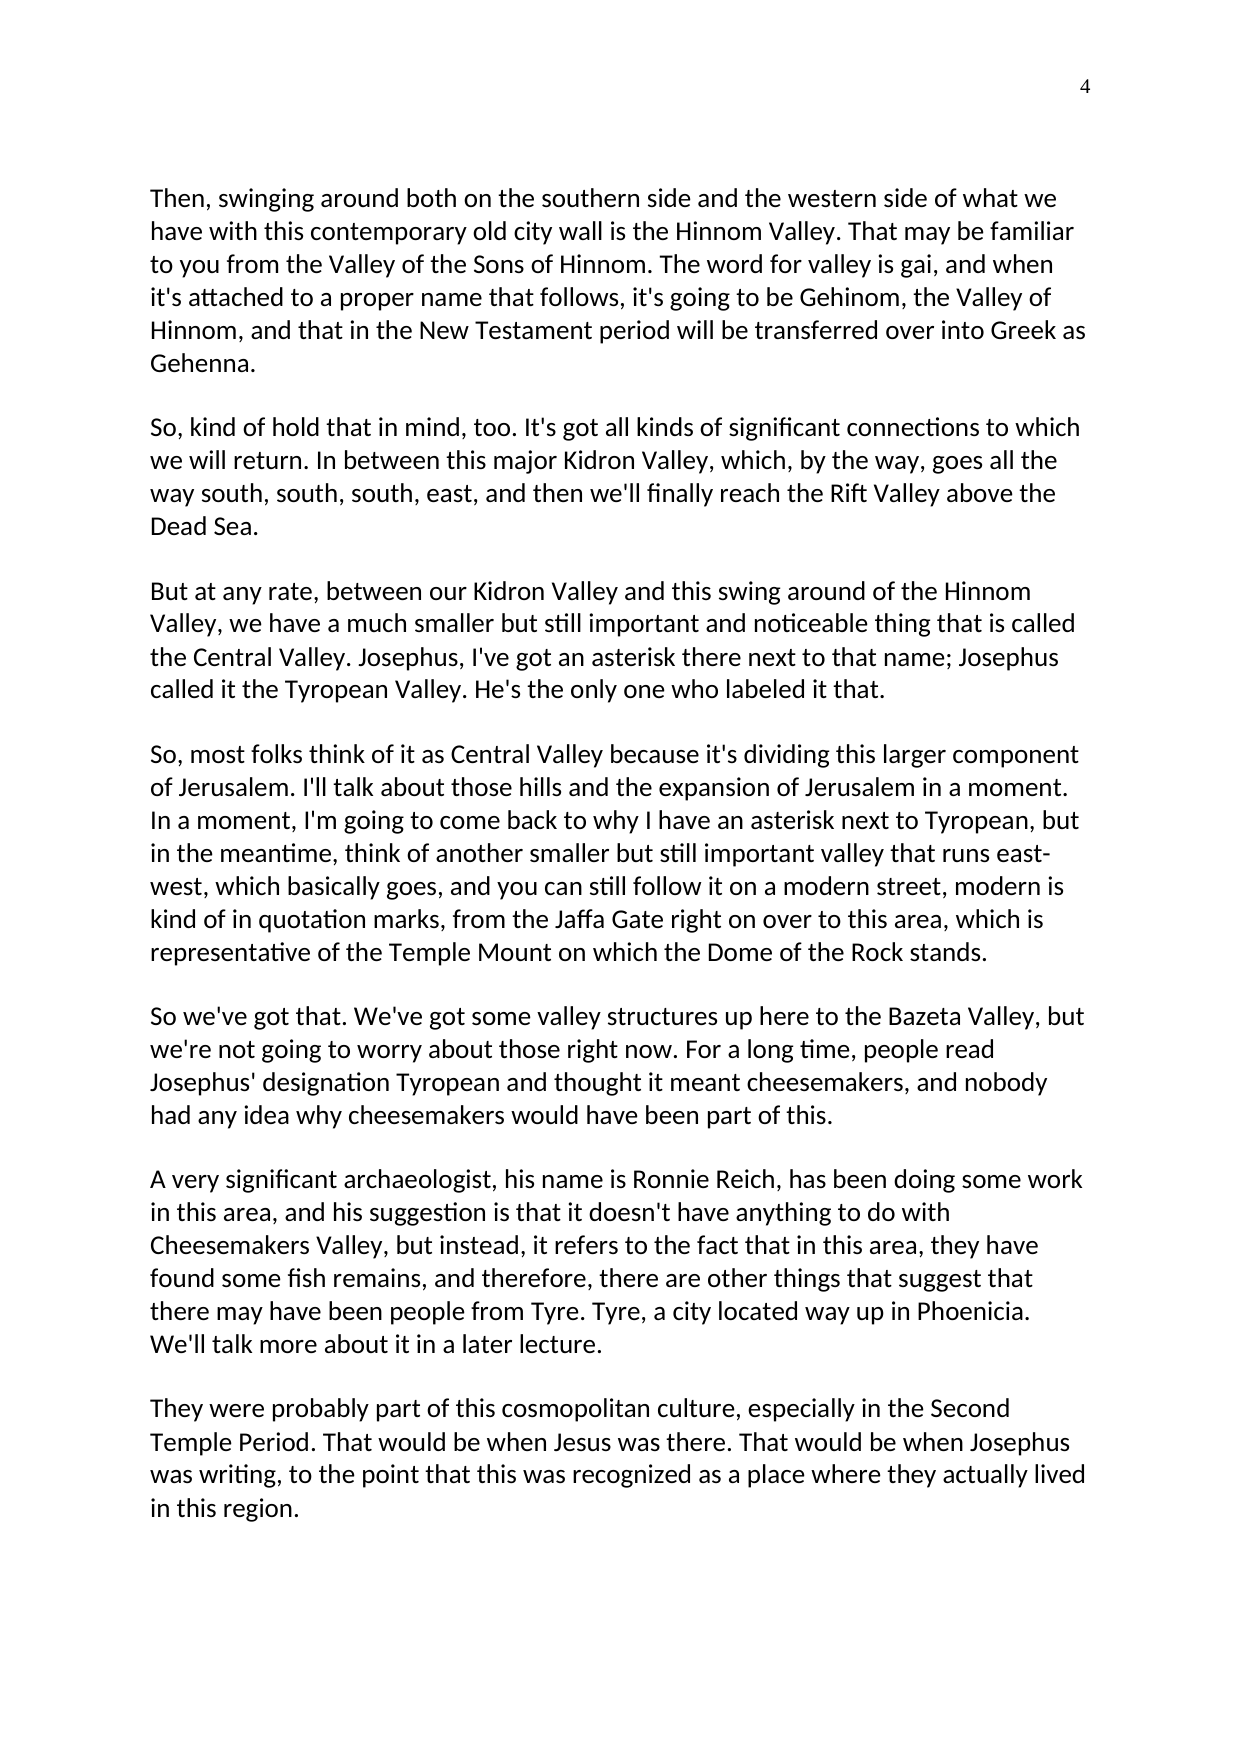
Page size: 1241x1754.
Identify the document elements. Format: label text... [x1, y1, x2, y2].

text So, most folks think of it as Central Valley because it's dividing this larger component of Jerusalem. I'll talk about those hills and the expansion of Jerusalem in a moment. In a moment, I'm going to come back to why I have an asterisk next to Tyropean, but in the meantime, think of another smaller but still important valley that runs east-west, which basically goes, and you can still follow it on a modern street, modern is kind of in quotation marks, from the Jaffa Gate right on over to this area, which is representative of the Temple Mount on which the Dome of the Rock stands. [150, 737, 1090, 968]
text They were probably part of this cosmopolitan culture, especially in the Second Temple Period. That would be when Jesus was there. That would be when Josephus was writing, to the point that this was recognized as a place where they actually lived in this region. [150, 1392, 1090, 1524]
text So, kind of hold that in mind, too. It's got all kinds of significant connections to which we will return. In between this major Kidron Valley, which, by the way, goes all the way south, south, south, east, and then we'll finally reach the Rift Valley above the Dead Sea. [150, 410, 1090, 542]
text So we've got that. We've got some valley structures up here to the Bazeta Valley, but we're not going to worry about those right now. For a long time, people read Josephus' designation Tyropean and thought it meant cheesemakers, and nobody had any idea why cheesemakers would have been part of this. [150, 999, 1090, 1131]
text But at any rate, between our Kidron Valley and this swing around of the Hinnom Valley, we have a much smaller but still important and noticeable thing that is called the Central Valley. Josephus, I've got an asterisk there next to that name; Josephus called it the Tyropean Valley. He's the only one who labeled it that. [150, 574, 1090, 706]
text A very significant archaeologist, his name is Ronnie Reich, has been doing some work in this area, and his suggestion is that it doesn't have anything to do with Cheesemakers Valley, but instead, it refers to the fact that in this area, they have found some fish remains, and therefore, there are other things that suggest that there may have been people from Tyre. Tyre, a city located way up in Phoenicia. We'll talk more about it in a later lecture. [150, 1162, 1090, 1361]
text Then, swinging around both on the southern side and the western side of what we have with this contemporary old city wall is the Hinnom Valley. That may be familiar to you from the Valley of the Sons of Hinnom. The word for valley is gai, and when it's attached to a proper name that follows, it's going to be Gehinom, the Valley of Hinnom, and that in the New Testament period will be transferred over into Greek as Gehenna. [150, 181, 1090, 379]
